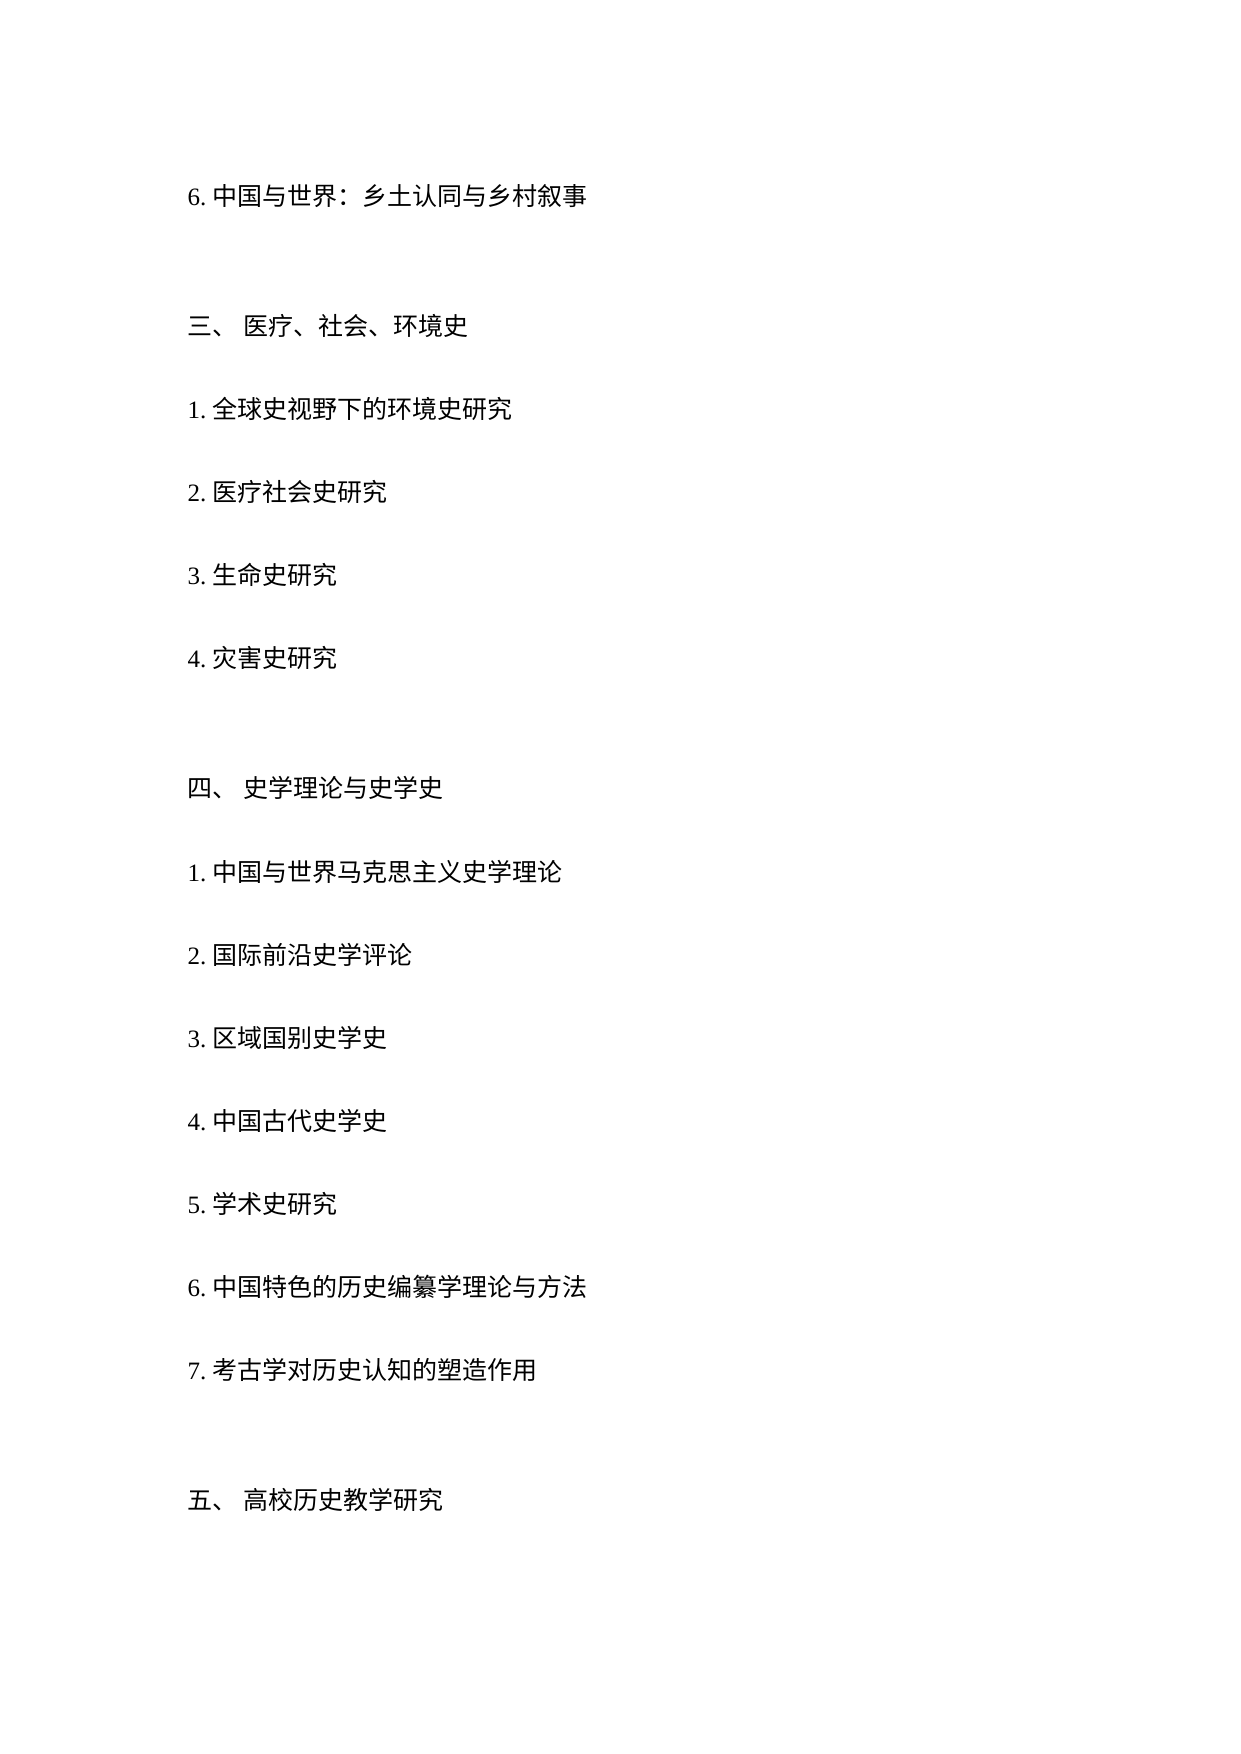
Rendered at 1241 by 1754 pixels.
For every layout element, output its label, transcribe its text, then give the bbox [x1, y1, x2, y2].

text 7. 考古学对历史认知的塑造作用 [187, 1336, 1053, 1401]
text 4. 灾害史研究 [187, 624, 1053, 689]
text 3. 区域国别史学史 [187, 1004, 1053, 1069]
text 2. 医疗社会史研究 [187, 458, 1053, 523]
text 3. 生命史研究 [187, 541, 1053, 606]
text 4. 中国古代史学史 [187, 1087, 1053, 1152]
text 1. 中国与世界马克思主义史学理论 [187, 838, 1053, 903]
text 5. 学术史研究 [187, 1170, 1053, 1235]
text 四、 史学理论与史学史 [187, 754, 1053, 819]
text 6. 中国特色的历史编纂学理论与方法 [187, 1253, 1053, 1318]
text 五、 高校历史教学研究 [187, 1466, 1053, 1531]
text 1. 全球史视野下的环境史研究 [187, 375, 1053, 440]
text 三、 医疗、社会、环境史 [187, 292, 1053, 357]
text 6. 中国与世界：乡土认同与乡村叙事 [187, 162, 1053, 227]
text 2. 国际前沿史学评论 [187, 921, 1053, 986]
